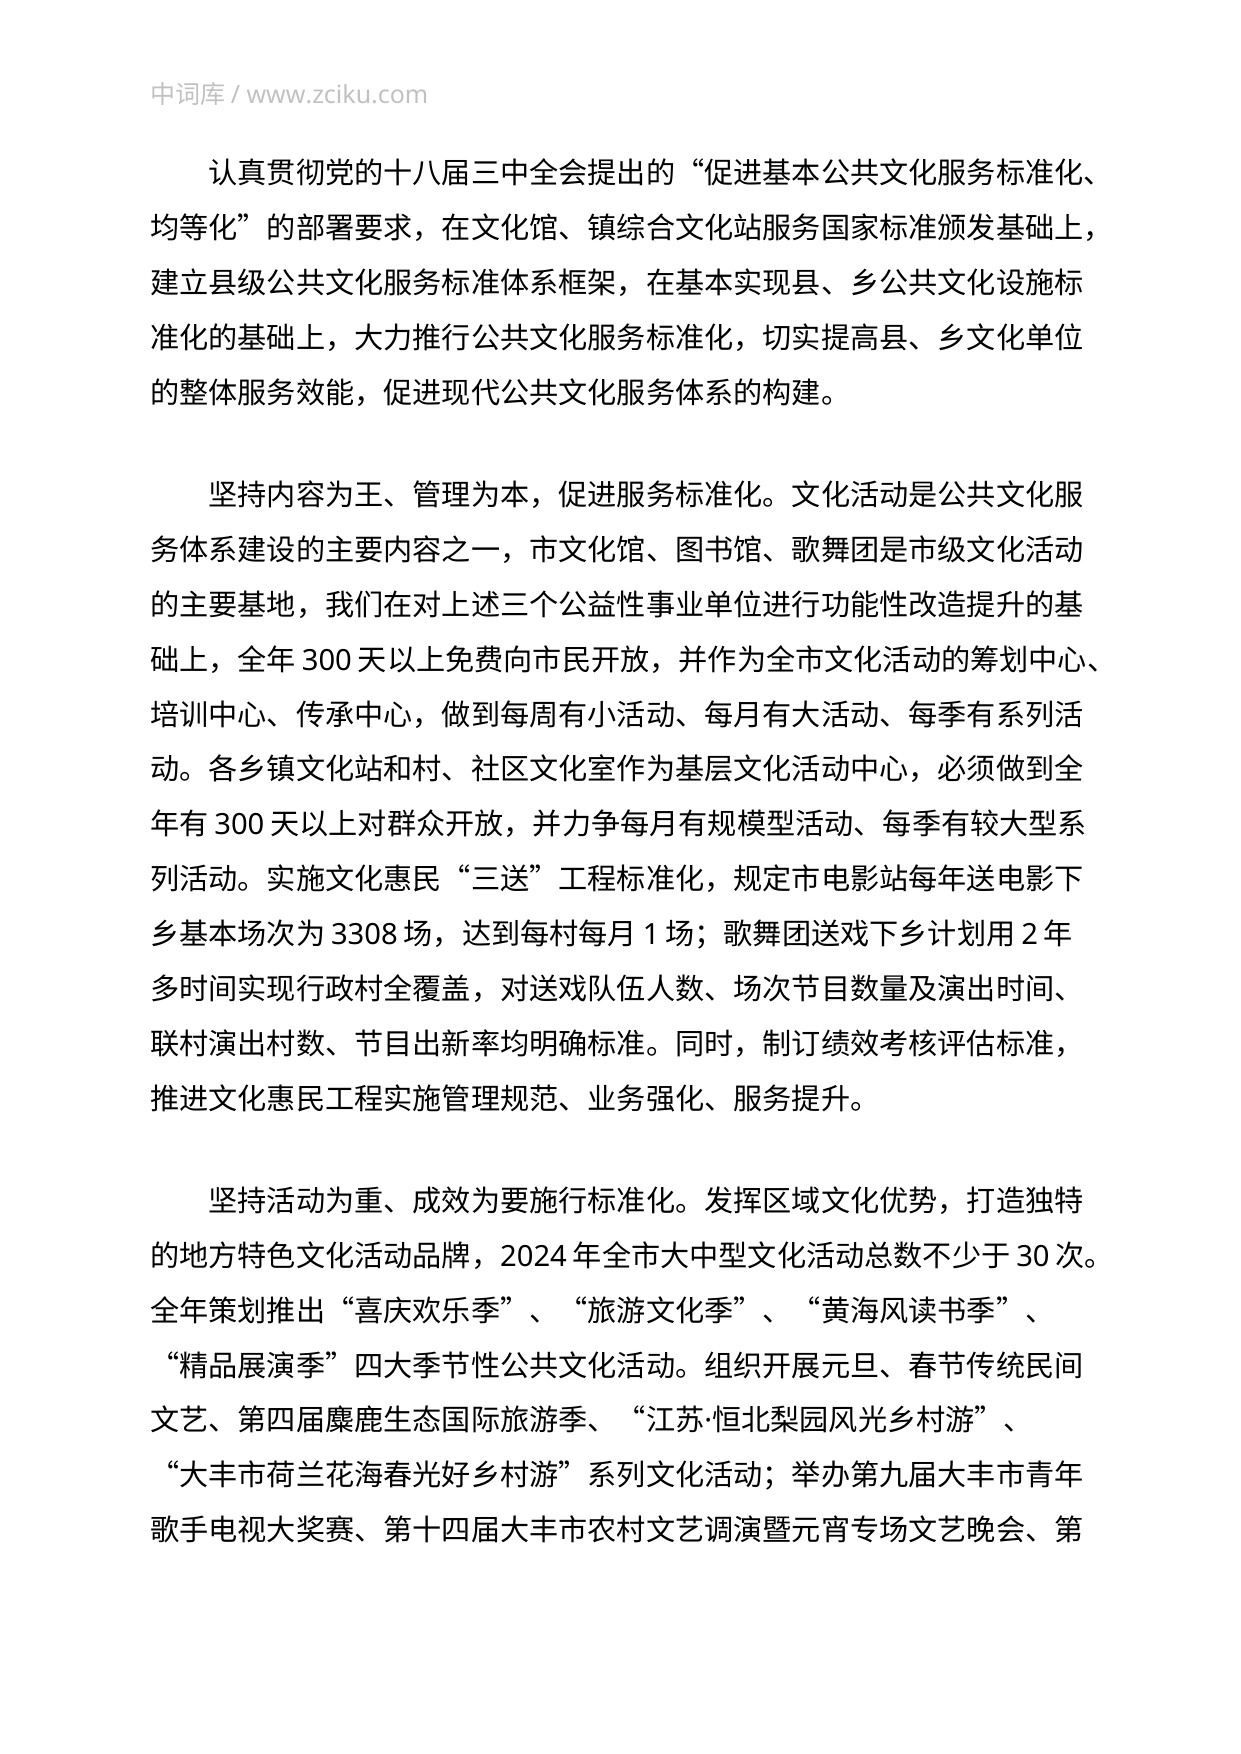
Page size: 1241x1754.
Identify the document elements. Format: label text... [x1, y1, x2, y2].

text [150, 1177, 1090, 1549]
text 认真贯彻党的十八届三中全会提出的“促进基本公共文化服务标准化、均等化”的部署要求，在文化馆、镇综合文化站服务国家标准颁发基础上，建立县级公共文化服务标准体系框架，在基本实现县、乡公共文化设施标准化的基础上，大力推行公共文化服务标准化，切实提高县、乡文化单位的整体服务效能，促进现代公共文化服务体系的构建。 [150, 150, 1090, 412]
text 坚持内容为王、管理为本，促进服务标准化。文化活动是公共文化服务体系建设的主要内容之一，市文化馆、图书馆、歌舞团是市级文化活动的主要基地，我们在对上述三个公益性事业单位进行功能性改造提升的基础上，全年300天以上免费向市民开放，并作为全市文化活动的筹划中心、培训中心、传承中心，做到每周有小活动、每月有大活动、每季有系列活动。各乡镇文化站和村、社区文化室作为基层文化活动中心，必须做到全年有300天以上对群众开放，并力争每月有规模型活动、每季有较大型系列活动。实施文化惠民“三送”工程标准化，规定市电影站每年送电影下乡基本场次为3308场，达到每村每月1场；歌舞团送戏下乡计划用2年多时间实现行政村全覆盖，对送戏队伍人数、场次节目数量及演出时间、联村演出村数、节目出新率均明确标准。同时，制订绩效考核评估标准，推进文化惠民工程实施管理规范、业务强化、服务提升。 [150, 471, 1090, 1118]
